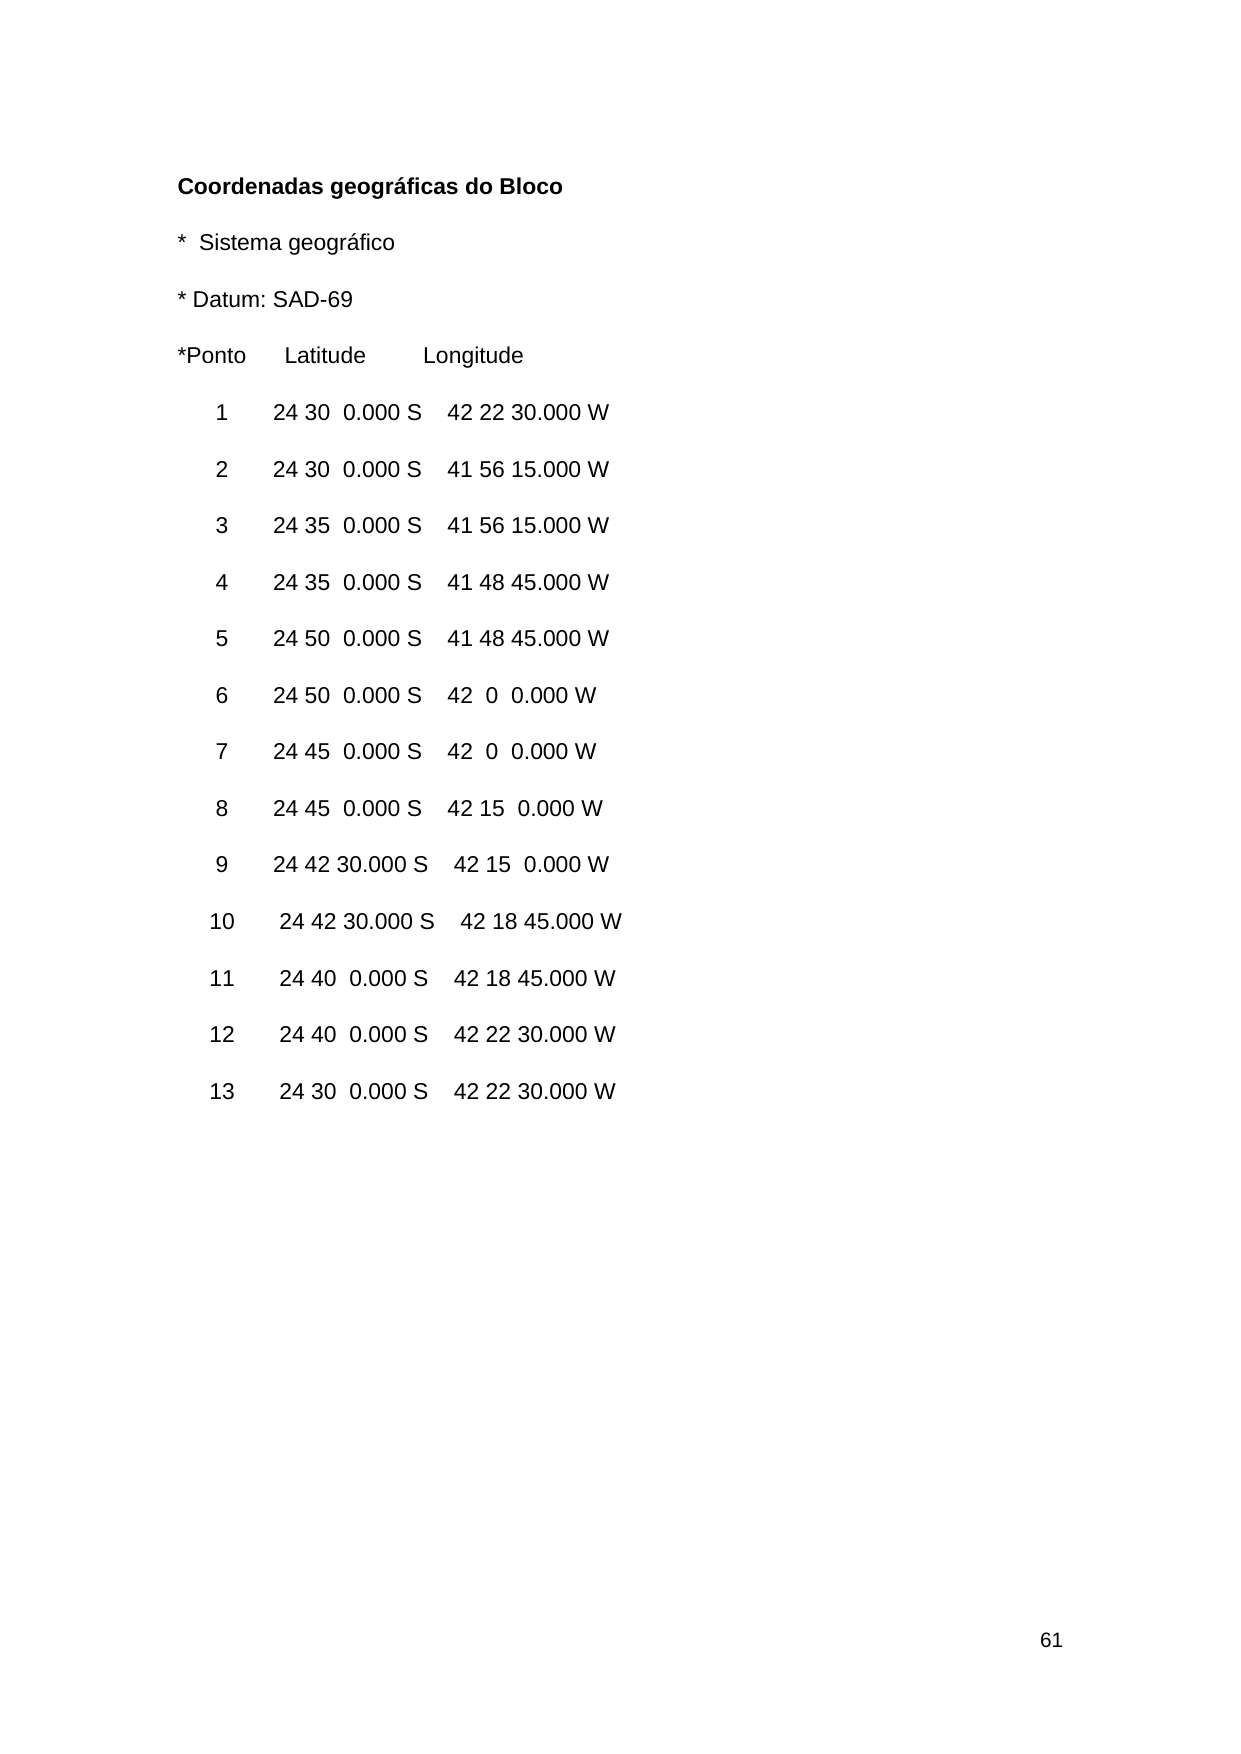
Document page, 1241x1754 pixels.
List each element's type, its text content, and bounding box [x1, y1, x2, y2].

text 11 24 40 0.000 S 42 18 45.000 W [177, 964, 1063, 991]
text 13 24 30 0.000 S 42 22 30.000 W [177, 1078, 1063, 1104]
text 7 24 45 0.000 S 42 0 0.000 W [177, 738, 1063, 765]
text 2 24 30 0.000 S 41 56 15.000 W [177, 456, 1063, 482]
text * Sistema geográfico [177, 229, 1063, 256]
text Coordenadas geográficas do Bloco [177, 173, 1063, 199]
text 6 24 50 0.000 S 42 0 0.000 W [177, 682, 1063, 708]
text 12 24 40 0.000 S 42 22 30.000 W [177, 1021, 1063, 1047]
text 8 24 45 0.000 S 42 15 0.000 W [177, 795, 1063, 821]
text 4 24 35 0.000 S 41 48 45.000 W [177, 569, 1063, 595]
text 10 24 42 30.000 S 42 18 45.000 W [177, 908, 1063, 934]
text 5 24 50 0.000 S 41 48 45.000 W [177, 625, 1063, 652]
text 1 24 30 0.000 S 42 22 30.000 W [177, 399, 1063, 425]
text *Ponto Latitude Longitude [177, 342, 1063, 369]
text 9 24 42 30.000 S 42 15 0.000 W [177, 851, 1063, 878]
text 3 24 35 0.000 S 41 56 15.000 W [177, 512, 1063, 538]
text * Datum: SAD-69 [177, 286, 1063, 312]
